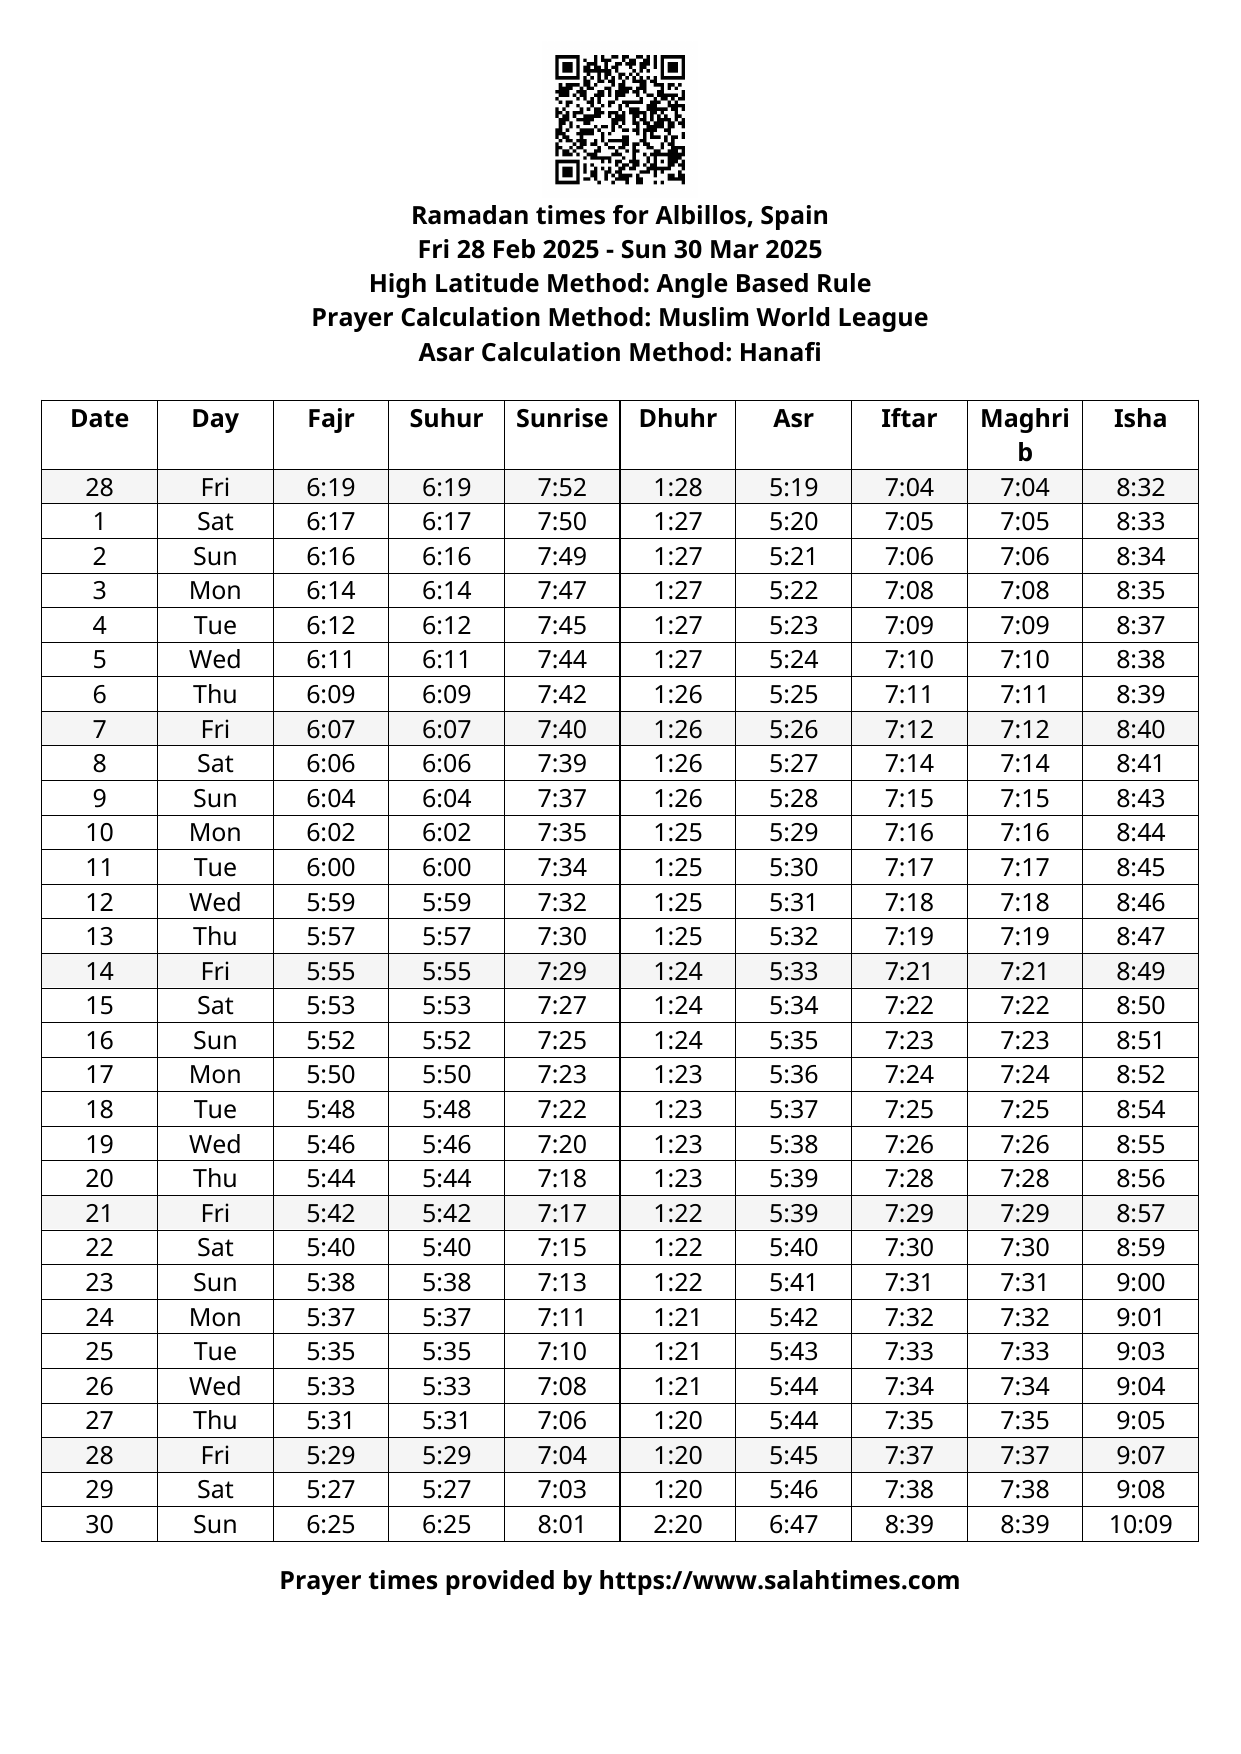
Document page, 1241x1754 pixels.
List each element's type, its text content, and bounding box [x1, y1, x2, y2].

table_cell Wed [158, 1127, 273, 1160]
table_cell 28 [42, 1438, 157, 1472]
table_cell 5:46 [389, 1127, 504, 1160]
table_cell 1 [42, 504, 157, 538]
table_cell Mon [158, 1300, 273, 1333]
table_cell 7:30 [968, 1231, 1082, 1264]
table_cell 7:23 [968, 1023, 1082, 1057]
table_cell 5:22 [736, 574, 851, 607]
table_cell 6:17 [389, 504, 504, 538]
table_cell 1:21 [621, 1300, 735, 1333]
table_cell 5:50 [389, 1058, 504, 1091]
table_cell Sun [158, 781, 273, 814]
table_cell 7:37 [852, 1438, 967, 1472]
table_cell 27 [42, 1404, 157, 1437]
table_cell 8:54 [1083, 1092, 1198, 1126]
table_cell 8:47 [1083, 919, 1198, 953]
text Prayer Calculation Method: Muslim World League [42, 300, 1198, 334]
table_cell 7:28 [968, 1161, 1082, 1195]
table_header Date [42, 401, 157, 469]
table_cell 5:37 [389, 1300, 504, 1333]
table_cell 7:23 [505, 1058, 619, 1091]
table_cell 6:16 [274, 539, 388, 572]
table_cell Sat [158, 1231, 273, 1264]
table_cell 8:41 [1083, 746, 1198, 780]
table_cell 25 [42, 1334, 157, 1368]
table_cell 6:25 [274, 1507, 388, 1541]
table_cell 7:33 [968, 1334, 1082, 1368]
table_cell 5:27 [389, 1473, 504, 1506]
table_cell 7:05 [968, 504, 1082, 538]
table_cell Thu [158, 1404, 273, 1437]
table_cell 7:10 [505, 1334, 619, 1368]
table_cell 14 [42, 954, 157, 987]
table_cell 9 [42, 781, 157, 814]
table_cell 13 [42, 919, 157, 953]
table_cell 5:30 [736, 850, 851, 884]
table_cell 4 [42, 608, 157, 642]
table_header Dhuhr [621, 401, 735, 469]
table_cell 7:23 [852, 1023, 967, 1057]
table_cell Fri [158, 954, 273, 987]
table_cell 7:13 [505, 1265, 619, 1299]
table_cell 8:39 [968, 1507, 1082, 1541]
table_cell 20 [42, 1161, 157, 1195]
table_cell Mon [158, 574, 273, 607]
table_cell 9:03 [1083, 1334, 1198, 1368]
table_cell 7:35 [968, 1404, 1082, 1437]
table_cell 1:20 [621, 1404, 735, 1437]
table_cell 7:50 [505, 504, 619, 538]
table_cell Thu [158, 919, 273, 953]
table_cell 1:21 [621, 1334, 735, 1368]
table_cell 7:19 [968, 919, 1082, 953]
table_cell 6:19 [274, 470, 388, 503]
table_header Asr [736, 401, 851, 469]
text Ramadan times for Albillos, Spain [42, 198, 1198, 232]
table_cell 8:51 [1083, 1023, 1198, 1057]
table_cell 5:32 [736, 919, 851, 953]
table_cell 7:33 [852, 1334, 967, 1368]
table_cell 1:26 [621, 781, 735, 814]
table_cell 2 [42, 539, 157, 572]
table_cell 8:49 [1083, 954, 1198, 987]
table_cell 9:01 [1083, 1300, 1198, 1333]
table_cell 7:17 [968, 850, 1082, 884]
table_cell 2:20 [621, 1507, 735, 1541]
table_cell 8:44 [1083, 816, 1198, 849]
table_cell 6:16 [389, 539, 504, 572]
table_cell 6:11 [274, 643, 388, 676]
table_cell 5:40 [389, 1231, 504, 1264]
table_cell Sun [158, 1023, 273, 1057]
table_cell 7:09 [968, 608, 1082, 642]
table_cell 8:43 [1083, 781, 1198, 814]
text Prayer times provided by https://www.salahtimes.com [42, 1563, 1198, 1597]
table_cell Thu [158, 677, 273, 711]
text Asar Calculation Method: Hanafi [42, 334, 1198, 368]
table_cell Fri [158, 470, 273, 503]
table_cell 5:44 [274, 1161, 388, 1195]
table_cell 1:27 [621, 608, 735, 642]
table_cell 5:37 [274, 1300, 388, 1333]
table_cell Wed [158, 643, 273, 676]
table_cell 6:06 [274, 746, 388, 780]
table_cell 5:46 [736, 1473, 851, 1506]
table_cell 7:52 [505, 470, 619, 503]
table_cell 5:29 [274, 1438, 388, 1472]
table_cell 7:06 [968, 539, 1082, 572]
table_cell 5:34 [736, 989, 851, 1022]
table_cell 29 [42, 1473, 157, 1506]
table_cell 5:33 [736, 954, 851, 987]
table_cell 5:43 [736, 1334, 851, 1368]
table_cell 7:11 [968, 677, 1082, 711]
table_cell 7:26 [968, 1127, 1082, 1160]
table_cell 1:25 [621, 816, 735, 849]
table_cell 1:24 [621, 1023, 735, 1057]
table_cell 7:15 [852, 781, 967, 814]
table_cell 9:08 [1083, 1473, 1198, 1506]
table_cell 8:33 [1083, 504, 1198, 538]
table_cell 7:10 [968, 643, 1082, 676]
table_cell Tue [158, 1092, 273, 1126]
table_cell 7:15 [505, 1231, 619, 1264]
table_cell 5:29 [736, 816, 851, 849]
table_cell 5:42 [274, 1196, 388, 1229]
table_cell 24 [42, 1300, 157, 1333]
table_header Fajr [274, 401, 388, 469]
table_cell 6:14 [274, 574, 388, 607]
table_cell 7:26 [852, 1127, 967, 1160]
table_cell 7:04 [852, 470, 967, 503]
table_cell 7:08 [968, 574, 1082, 607]
table_cell 1:25 [621, 885, 735, 918]
table_cell 1:22 [621, 1265, 735, 1299]
table_cell 8:59 [1083, 1231, 1198, 1264]
table_cell 7:28 [852, 1161, 967, 1195]
table_cell 7:08 [505, 1369, 619, 1402]
table_cell 1:21 [621, 1369, 735, 1402]
table_cell 5:53 [389, 989, 504, 1022]
table_cell 6:07 [274, 712, 388, 745]
table_cell 7:34 [505, 850, 619, 884]
table_cell Sat [158, 746, 273, 780]
table_cell 6:14 [389, 574, 504, 607]
table_cell 7:17 [852, 850, 967, 884]
text High Latitude Method: Angle Based Rule [42, 266, 1198, 300]
table_cell 9:00 [1083, 1265, 1198, 1299]
table_header Isha [1083, 401, 1198, 469]
table_cell 10 [42, 816, 157, 849]
table_cell 5:59 [389, 885, 504, 918]
table_cell 8:01 [505, 1507, 619, 1541]
table_cell 16 [42, 1023, 157, 1057]
table_cell 7:06 [852, 539, 967, 572]
table_cell 7:25 [968, 1092, 1082, 1126]
table_cell 8:56 [1083, 1161, 1198, 1195]
table_cell 7:10 [852, 643, 967, 676]
table_cell 7:24 [852, 1058, 967, 1091]
table_cell 8:37 [1083, 608, 1198, 642]
table_cell 1:25 [621, 850, 735, 884]
table_cell 12 [42, 885, 157, 918]
table_cell 5:26 [736, 712, 851, 745]
table_cell 7:21 [852, 954, 967, 987]
table_cell 7:25 [852, 1092, 967, 1126]
table_cell 7:09 [852, 608, 967, 642]
table_cell 7:38 [968, 1473, 1082, 1506]
table_cell 5:21 [736, 539, 851, 572]
table_cell 7:39 [505, 746, 619, 780]
table_cell 8:45 [1083, 850, 1198, 884]
table_cell 7:12 [852, 712, 967, 745]
table_cell 7:20 [505, 1127, 619, 1160]
table_cell 7:32 [505, 885, 619, 918]
table_cell 5:46 [274, 1127, 388, 1160]
table_cell 9:05 [1083, 1404, 1198, 1437]
table_cell 1:23 [621, 1092, 735, 1126]
table_cell 7:34 [968, 1369, 1082, 1402]
table_cell 7:40 [505, 712, 619, 745]
table_cell 8:40 [1083, 712, 1198, 745]
table_cell Wed [158, 1369, 273, 1402]
table_cell Tue [158, 1334, 273, 1368]
table_cell 7:47 [505, 574, 619, 607]
table_cell 5:40 [274, 1231, 388, 1264]
table_cell Thu [158, 1161, 273, 1195]
table_cell 1:22 [621, 1196, 735, 1229]
table_cell 1:27 [621, 643, 735, 676]
table_cell 1:27 [621, 574, 735, 607]
table_cell 7:15 [968, 781, 1082, 814]
table_cell 1:27 [621, 539, 735, 572]
table_cell 7:22 [968, 989, 1082, 1022]
table_cell 5:38 [389, 1265, 504, 1299]
table_cell 18 [42, 1092, 157, 1126]
text Fri 28 Feb 2025 - Sun 30 Mar 2025 [42, 232, 1198, 266]
table_cell 8:38 [1083, 643, 1198, 676]
table_cell 7:30 [852, 1231, 967, 1264]
table_cell 5:38 [274, 1265, 388, 1299]
table_cell 1:23 [621, 1127, 735, 1160]
table_cell 6:19 [389, 470, 504, 503]
table_cell 1:23 [621, 1161, 735, 1195]
table_cell 5:24 [736, 643, 851, 676]
table_cell 1:26 [621, 712, 735, 745]
table_cell 5:44 [736, 1404, 851, 1437]
table_cell 7:18 [968, 885, 1082, 918]
table_cell 7:17 [505, 1196, 619, 1229]
table_cell 10:09 [1083, 1507, 1198, 1541]
table_cell 5:28 [736, 781, 851, 814]
table_cell 7:31 [852, 1265, 967, 1299]
table_cell 5:55 [389, 954, 504, 987]
table_cell 5:50 [274, 1058, 388, 1091]
table_cell 6:09 [389, 677, 504, 711]
table_cell 7:04 [505, 1438, 619, 1472]
table_cell Fri [158, 1438, 273, 1472]
table_cell 23 [42, 1265, 157, 1299]
table_cell 6:12 [274, 608, 388, 642]
table_cell 7:25 [505, 1023, 619, 1057]
table_cell 6:00 [389, 850, 504, 884]
table_cell Tue [158, 850, 273, 884]
table_cell 19 [42, 1127, 157, 1160]
table_cell 7:22 [505, 1092, 619, 1126]
table_cell 8:32 [1083, 470, 1198, 503]
table_cell Tue [158, 608, 273, 642]
table_cell 5:45 [736, 1438, 851, 1472]
table_cell 7:08 [852, 574, 967, 607]
table_cell 5:35 [274, 1334, 388, 1368]
table_cell 1:22 [621, 1231, 735, 1264]
table_cell 7:44 [505, 643, 619, 676]
table_cell 7:05 [852, 504, 967, 538]
table_cell 5:37 [736, 1092, 851, 1126]
table_cell 5 [42, 643, 157, 676]
table_cell 7:32 [852, 1300, 967, 1333]
table_header Day [158, 401, 273, 469]
table_cell Fri [158, 712, 273, 745]
table_cell 1:24 [621, 989, 735, 1022]
table_cell 28 [42, 470, 157, 503]
table_cell 7:06 [505, 1404, 619, 1437]
table_cell 7:12 [968, 712, 1082, 745]
table_cell 11 [42, 850, 157, 884]
table_cell 6:00 [274, 850, 388, 884]
table_cell 5:31 [736, 885, 851, 918]
table_cell 5:35 [389, 1334, 504, 1368]
table_cell 9:07 [1083, 1438, 1198, 1472]
table_cell 7:14 [852, 746, 967, 780]
table_cell Sun [158, 539, 273, 572]
table_cell 3 [42, 574, 157, 607]
picture [542, 41, 699, 198]
table_cell 7:37 [968, 1438, 1082, 1472]
table_cell 6:17 [274, 504, 388, 538]
table_cell 8:39 [852, 1507, 967, 1541]
table_cell 1:28 [621, 470, 735, 503]
table_cell 8:35 [1083, 574, 1198, 607]
table_cell 6:06 [389, 746, 504, 780]
table_cell 5:20 [736, 504, 851, 538]
table_cell Sun [158, 1265, 273, 1299]
table_cell 6:04 [389, 781, 504, 814]
table_cell 5:57 [389, 919, 504, 953]
table_cell 7:29 [505, 954, 619, 987]
table_cell 5:31 [389, 1404, 504, 1437]
table_cell 6:04 [274, 781, 388, 814]
table_cell 5:31 [274, 1404, 388, 1437]
table_cell 5:57 [274, 919, 388, 953]
table_cell 7:21 [968, 954, 1082, 987]
table_cell 1:24 [621, 954, 735, 987]
table_cell 8:46 [1083, 885, 1198, 918]
table_cell 5:36 [736, 1058, 851, 1091]
table_cell 7:29 [968, 1196, 1082, 1229]
table_cell 5:52 [274, 1023, 388, 1057]
table_cell 8:50 [1083, 989, 1198, 1022]
table_cell 5:19 [736, 470, 851, 503]
table_cell 7:14 [968, 746, 1082, 780]
table_cell 5:42 [736, 1300, 851, 1333]
table_cell 5:39 [736, 1196, 851, 1229]
table_cell 7:22 [852, 989, 967, 1022]
table_header Suhur [389, 401, 504, 469]
table_cell 22 [42, 1231, 157, 1264]
table_cell 1:20 [621, 1473, 735, 1506]
table_cell 7:38 [852, 1473, 967, 1506]
table_cell 30 [42, 1507, 157, 1541]
table_cell 7:19 [852, 919, 967, 953]
table_cell 5:48 [389, 1092, 504, 1126]
table_cell 6:02 [274, 816, 388, 849]
table_cell 5:41 [736, 1265, 851, 1299]
table_cell 26 [42, 1369, 157, 1402]
table_cell 6:47 [736, 1507, 851, 1541]
table_cell 1:20 [621, 1438, 735, 1472]
table_cell 5:48 [274, 1092, 388, 1126]
table_cell 5:23 [736, 608, 851, 642]
table_cell 8:34 [1083, 539, 1198, 572]
table_cell Mon [158, 1058, 273, 1091]
table_cell 8:57 [1083, 1196, 1198, 1229]
table_cell 5:35 [736, 1023, 851, 1057]
table_cell 5:42 [389, 1196, 504, 1229]
table_cell Wed [158, 885, 273, 918]
table_cell 6:07 [389, 712, 504, 745]
table_cell 7:45 [505, 608, 619, 642]
table_header Maghrib [968, 401, 1082, 469]
table_cell 5:59 [274, 885, 388, 918]
table_cell Sat [158, 989, 273, 1022]
table_cell 5:40 [736, 1231, 851, 1264]
table_cell 5:38 [736, 1127, 851, 1160]
table_cell 15 [42, 989, 157, 1022]
table_cell 7:34 [852, 1369, 967, 1402]
table_cell 7:11 [505, 1300, 619, 1333]
table_cell 5:55 [274, 954, 388, 987]
table_cell 5:39 [736, 1161, 851, 1195]
table_cell 6:11 [389, 643, 504, 676]
table_cell 9:04 [1083, 1369, 1198, 1402]
table_cell 5:33 [389, 1369, 504, 1402]
table_cell 17 [42, 1058, 157, 1091]
table_cell 7:32 [968, 1300, 1082, 1333]
table_cell 7:49 [505, 539, 619, 572]
table_cell 7:18 [852, 885, 967, 918]
table_cell 7:30 [505, 919, 619, 953]
table_cell 6:12 [389, 608, 504, 642]
table_cell 7:29 [852, 1196, 967, 1229]
table_cell Fri [158, 1196, 273, 1229]
table_cell 7:31 [968, 1265, 1082, 1299]
table_cell Sun [158, 1507, 273, 1541]
table_cell 5:52 [389, 1023, 504, 1057]
table_cell 8:52 [1083, 1058, 1198, 1091]
table_cell 1:26 [621, 746, 735, 780]
table_cell 5:25 [736, 677, 851, 711]
table_cell Sat [158, 504, 273, 538]
table_cell 7:03 [505, 1473, 619, 1506]
table_cell 7:35 [852, 1404, 967, 1437]
table_cell Sat [158, 1473, 273, 1506]
table_cell 1:25 [621, 919, 735, 953]
table_cell 6:09 [274, 677, 388, 711]
table_cell 6:25 [389, 1507, 504, 1541]
table_cell 5:44 [389, 1161, 504, 1195]
table_header Sunrise [505, 401, 619, 469]
table_cell 8:39 [1083, 677, 1198, 711]
table_cell 6:02 [389, 816, 504, 849]
table_cell 7:27 [505, 989, 619, 1022]
table_cell 5:29 [389, 1438, 504, 1472]
table_cell 7:37 [505, 781, 619, 814]
table_cell 7:18 [505, 1161, 619, 1195]
table_cell 5:27 [736, 746, 851, 780]
table_cell 7:16 [852, 816, 967, 849]
table_cell 1:27 [621, 504, 735, 538]
table_cell 6 [42, 677, 157, 711]
table_cell 5:33 [274, 1369, 388, 1402]
table_cell Mon [158, 816, 273, 849]
table_cell 7:42 [505, 677, 619, 711]
table_cell 8:55 [1083, 1127, 1198, 1160]
table_cell 5:53 [274, 989, 388, 1022]
table_cell 8 [42, 746, 157, 780]
table_cell 7:16 [968, 816, 1082, 849]
table_cell 5:44 [736, 1369, 851, 1402]
table_cell 1:26 [621, 677, 735, 711]
table_cell 7 [42, 712, 157, 745]
table_cell 5:27 [274, 1473, 388, 1506]
table_cell 1:23 [621, 1058, 735, 1091]
table_cell 7:24 [968, 1058, 1082, 1091]
table_cell 7:35 [505, 816, 619, 849]
table_cell 7:11 [852, 677, 967, 711]
table_cell 7:04 [968, 470, 1082, 503]
table_header Iftar [852, 401, 967, 469]
table_cell 21 [42, 1196, 157, 1229]
